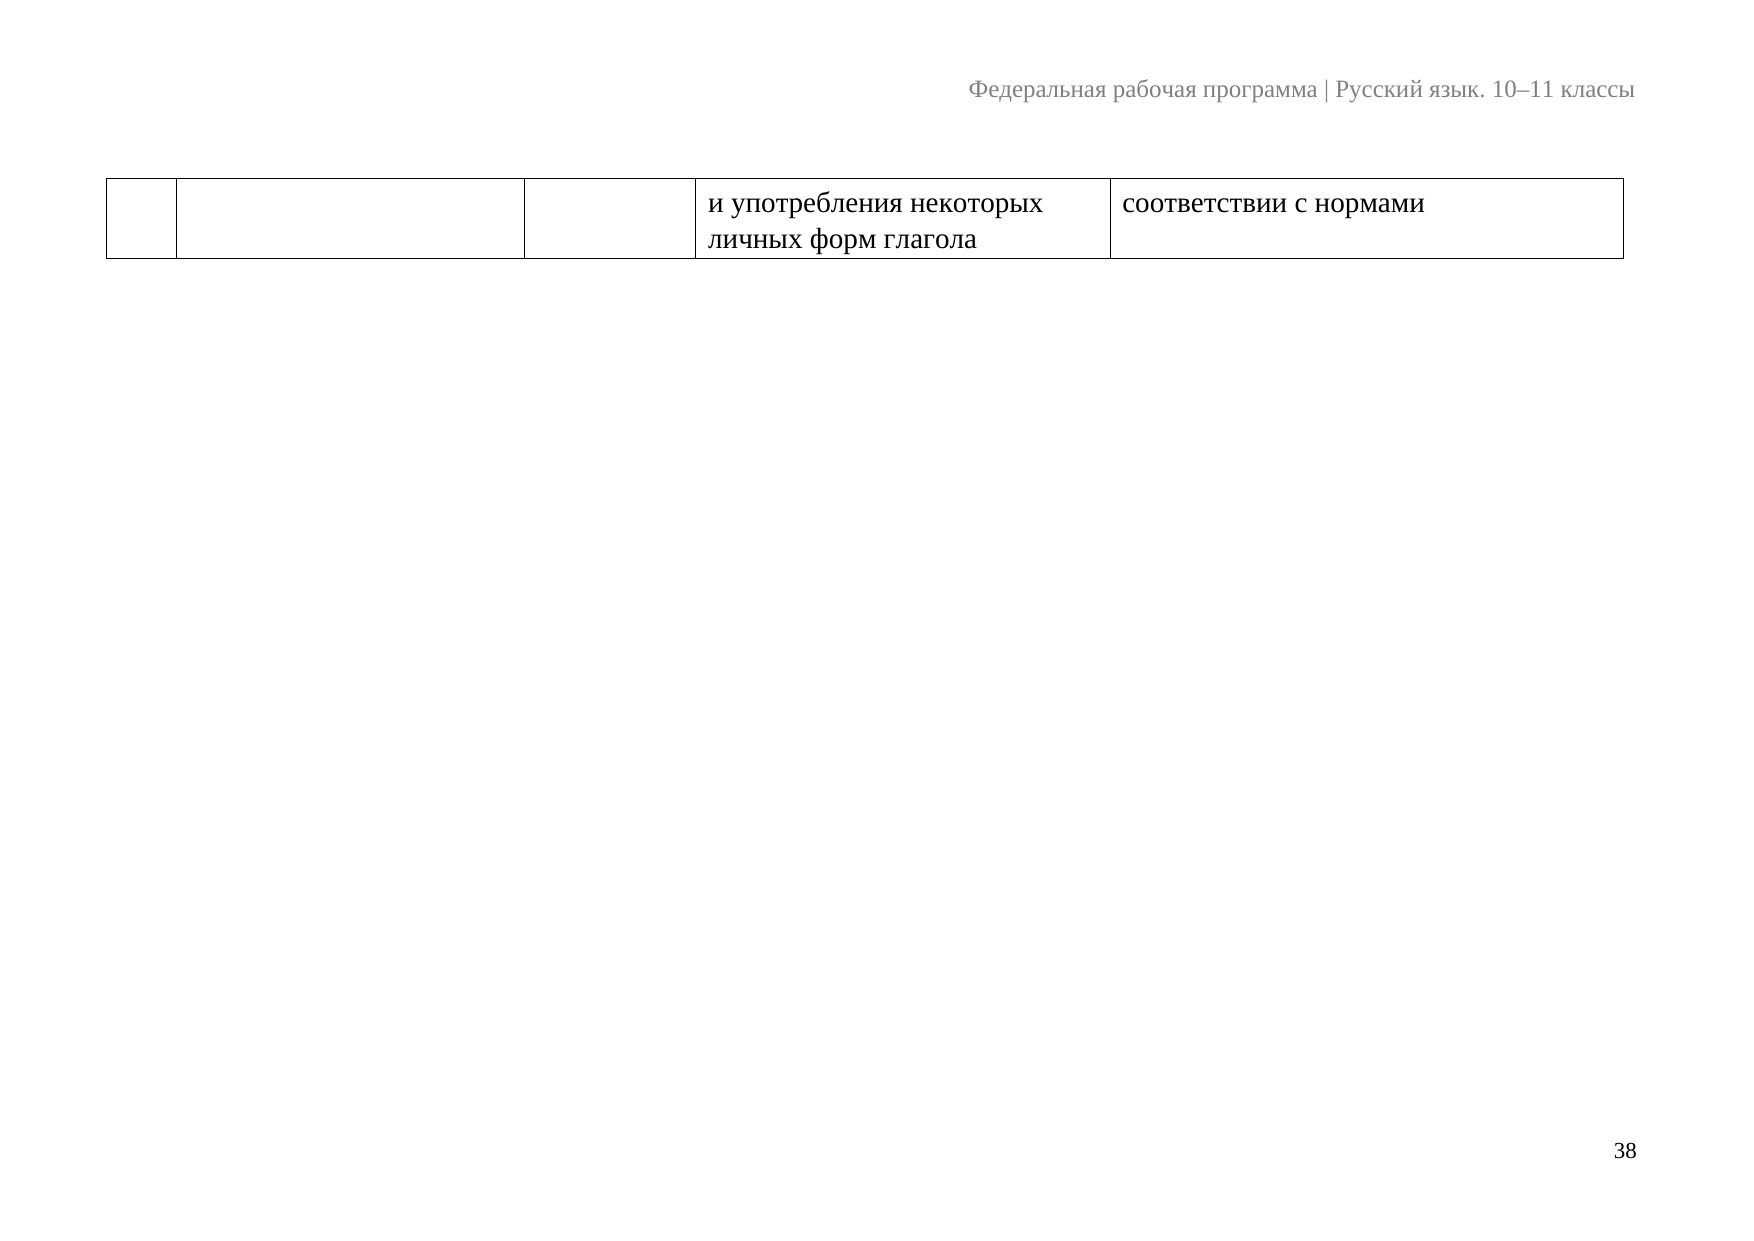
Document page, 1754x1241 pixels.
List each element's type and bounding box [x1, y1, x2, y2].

table_header [1111, 179, 1623, 258]
table_header [525, 179, 695, 258]
table_header [177, 179, 524, 258]
table_header [107, 179, 176, 258]
table_header [696, 179, 1110, 258]
